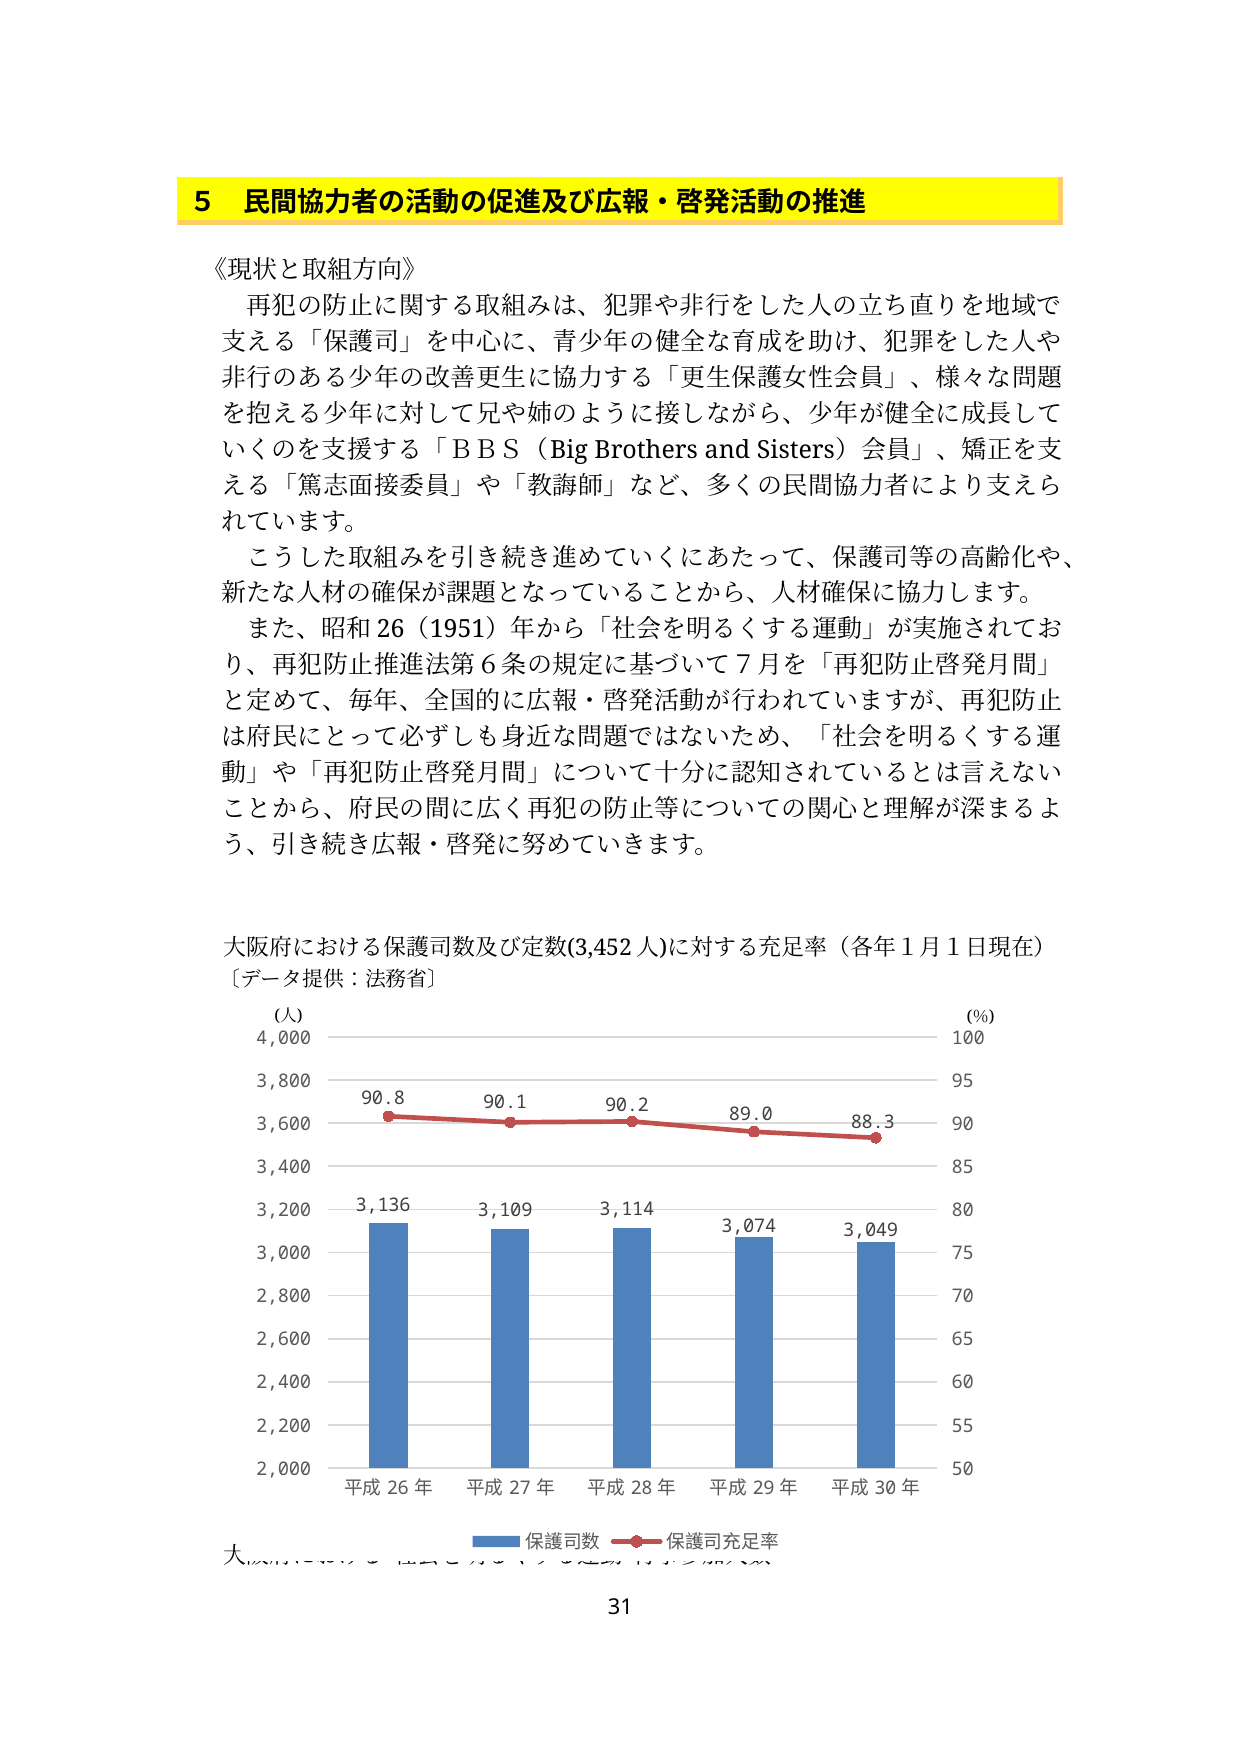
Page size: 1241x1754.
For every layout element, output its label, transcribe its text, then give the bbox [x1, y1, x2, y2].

table_header ５ 民間協力者の活動の促進及び広報・啓発活動の推進 [178, 178, 1058, 220]
text 大阪府における“社会を明るくする運動”行事参加人数 [177, 1537, 1063, 1570]
text 大阪府における保護司数及び定数(3,452人)に対する充足率（各年１月１日現在） [177, 929, 1063, 962]
text 《現状と取組方向》 [177, 249, 1063, 286]
text 〔データ提供：法務省〕 [177, 962, 1063, 992]
text こうした取組みを引き続き進めていくにあたって、保護司等の高齢化や、新たな人材の確保が課題となっていることから、人材確保に協力します。 [221, 537, 1063, 609]
text また、昭和26（1951）年から「社会を明るくする運動」が実施されており、再犯防止推進法第６条の規定に基づいて７月を「再犯防止啓発月間」と定めて、毎年、全国的に広報・啓発活動が行われていますが、再犯防止は府民にとって必ずしも身近な問題ではないため、「社会を明るくする運動」や「再犯防止啓発月間」について十分に認知されているとは言えないことから、府民の間に広く再犯の防止等についての関心と理解が深まるよう、引き続き広報・啓発に努めていきます。 [221, 609, 1063, 861]
text 再犯の防止に関する取組みは、犯罪や非行をした人の立ち直りを地域で 支える「保護司」を中心に、青少年の健全な育成を助け、犯罪をした人や非行のある少年の改善更生に協力する「更生保護女性会員」、様々な問題を抱える少年に対して兄や姉のように接しながら、少年が健全に成長していくのを支援する「ＢＢＳ（Big Brothers and Sisters）会員」、矯正を支える「篤志面接委員」や「教誨師」など、多くの民間協力者により支えられています。 [221, 286, 1063, 537]
